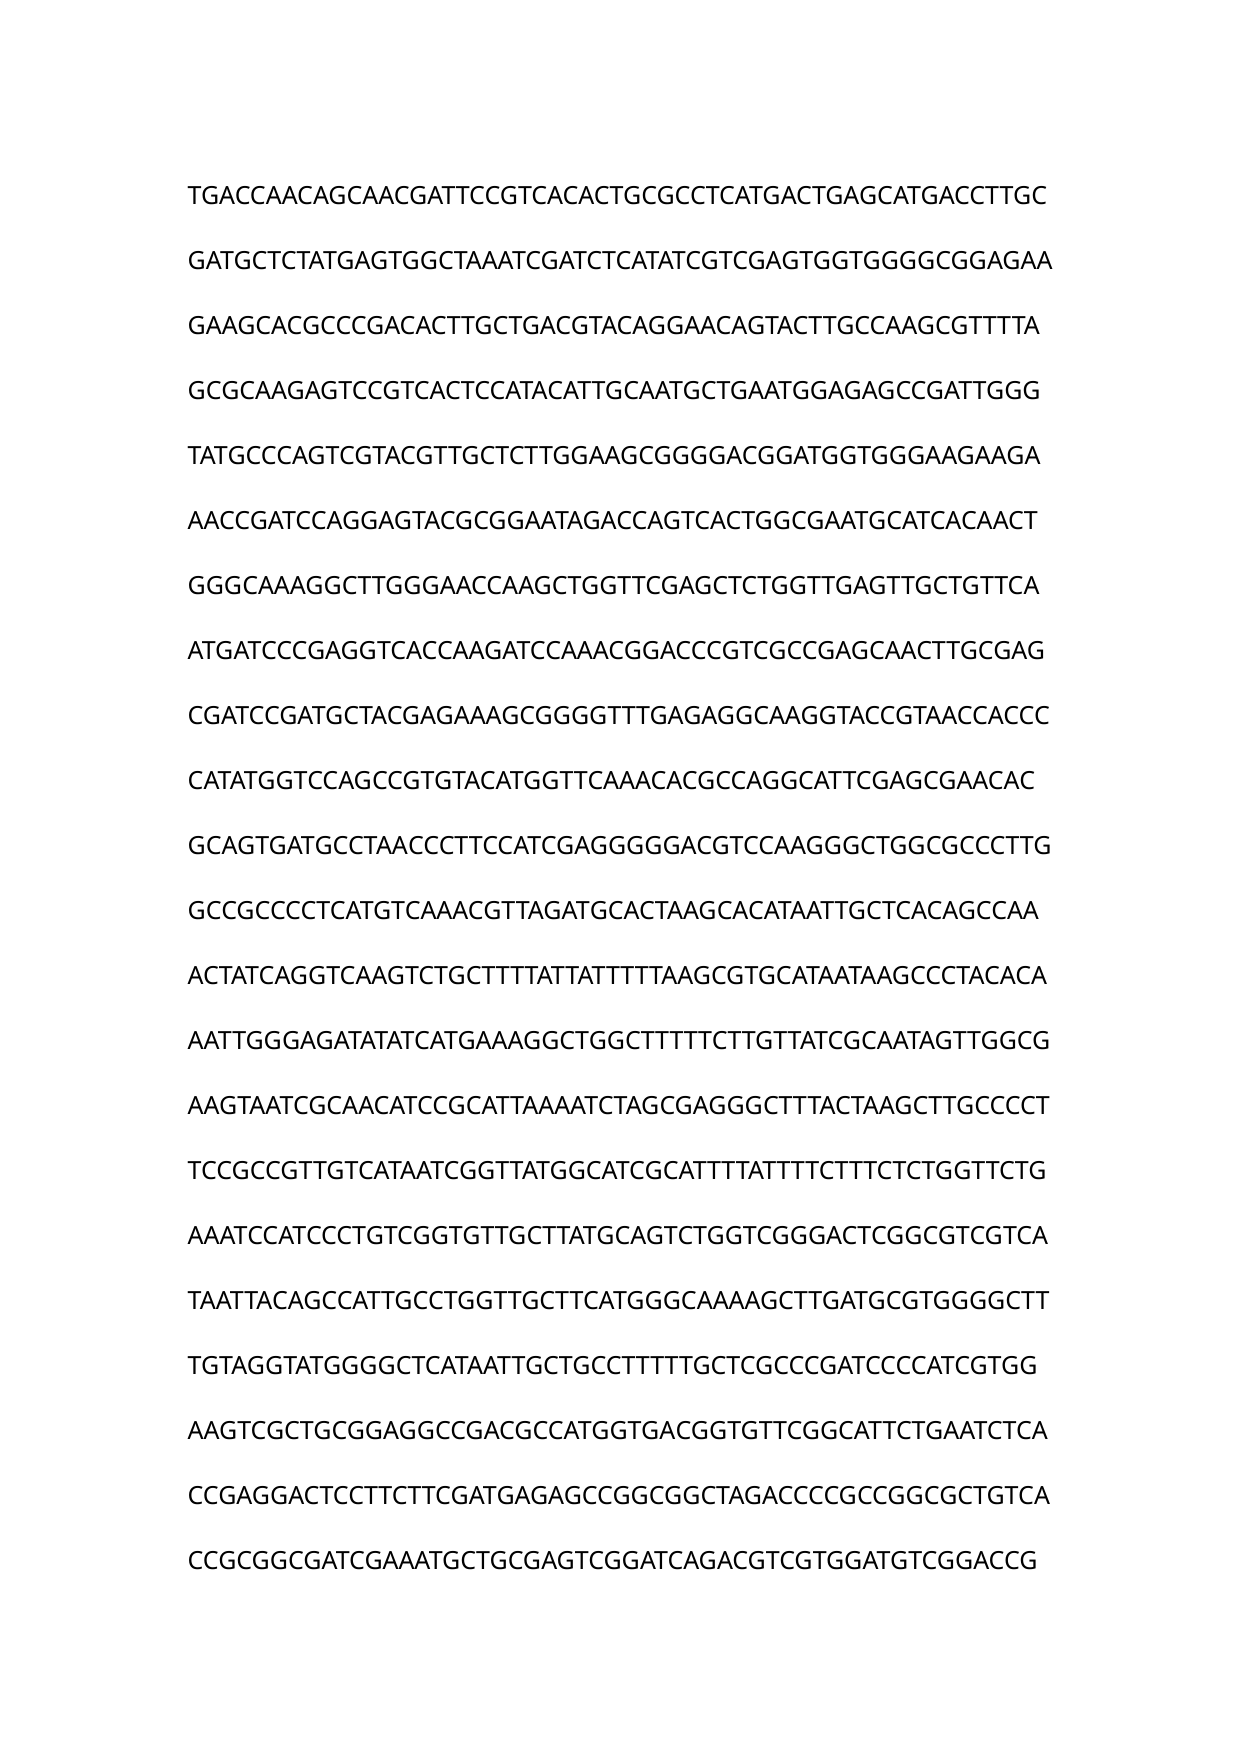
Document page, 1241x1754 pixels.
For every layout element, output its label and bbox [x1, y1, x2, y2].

text [187, 162, 1053, 1592]
